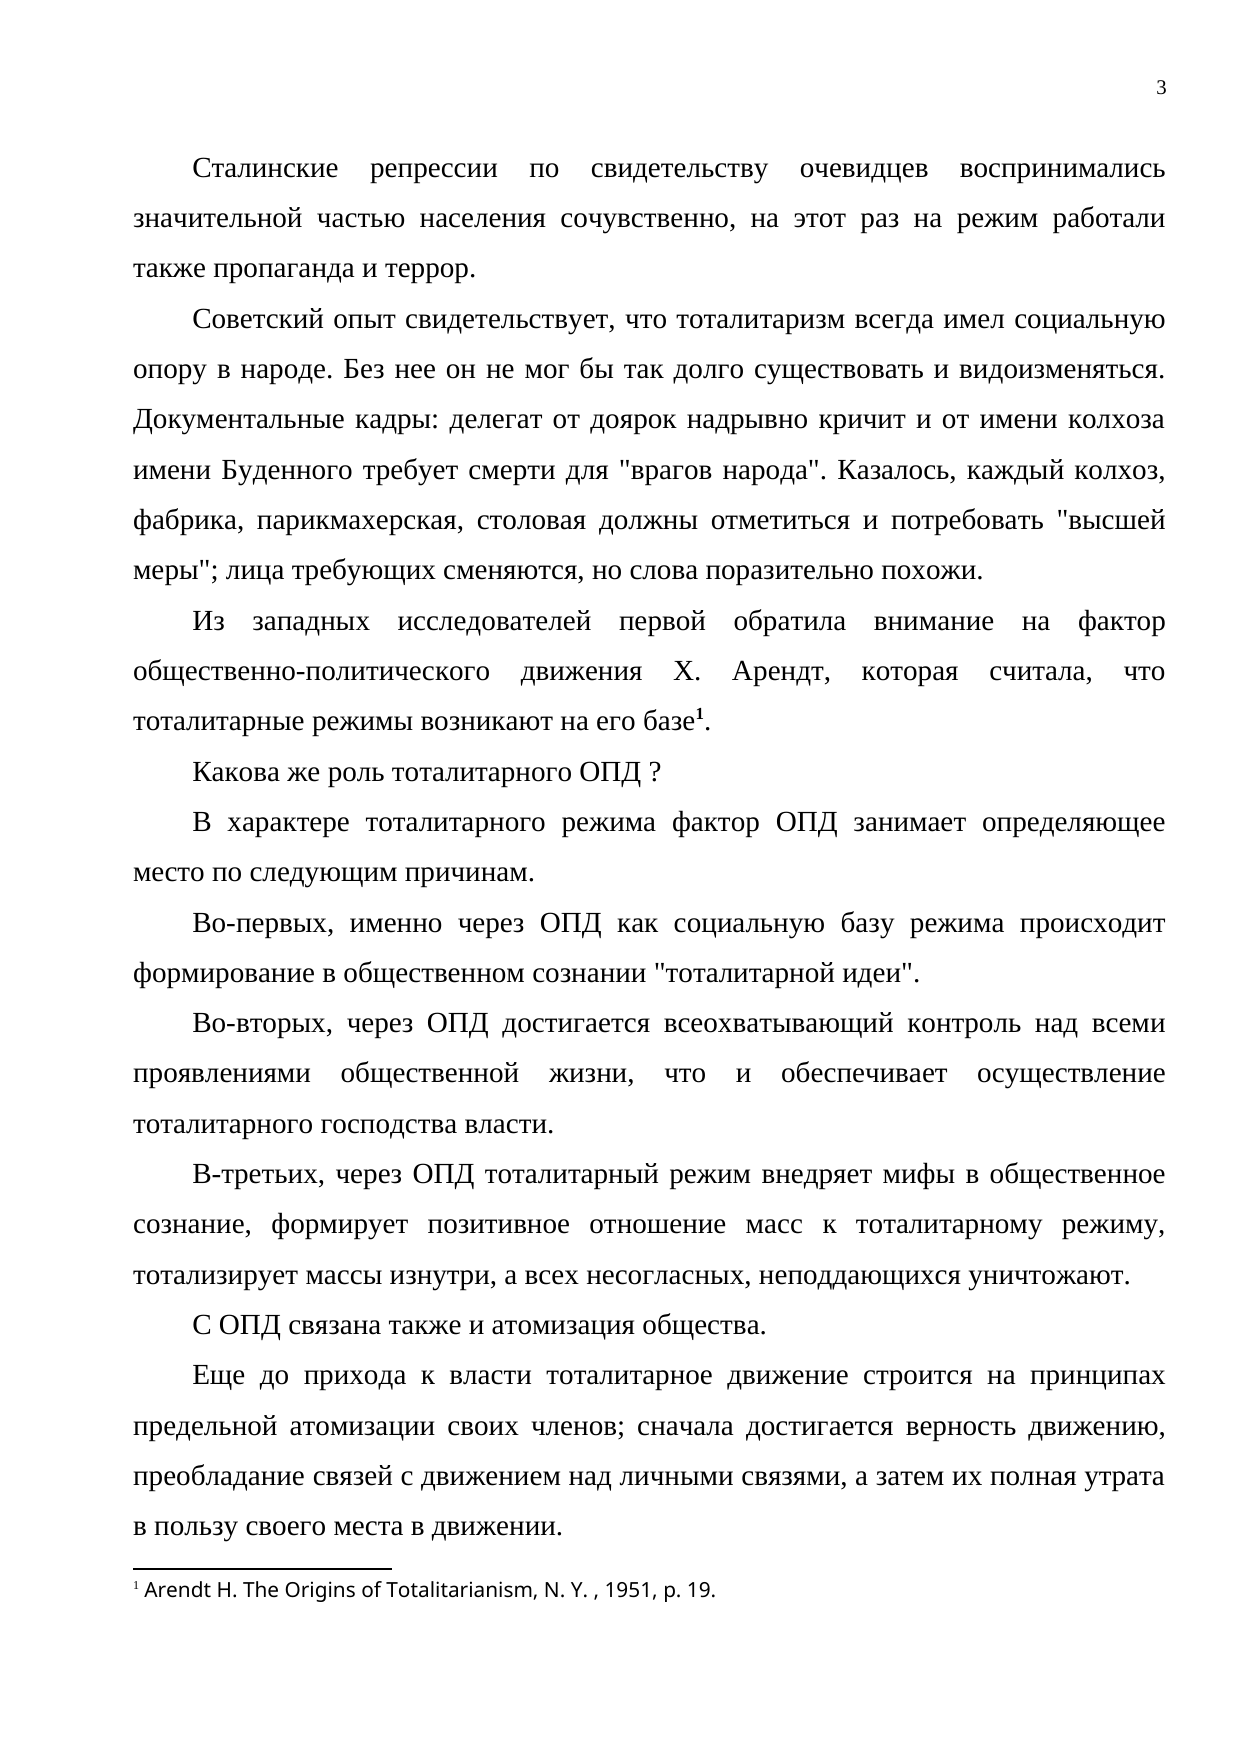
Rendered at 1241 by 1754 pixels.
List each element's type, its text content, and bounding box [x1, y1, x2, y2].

text Из западных исследователей первой обратила внимание на фактор общественно-политического движения Х. Арендт, которая считала, что тоталитарные режимы возникают на его базе. [133, 603, 1167, 737]
text В-третьих, через ОПД тоталитарный режим внедряет мифы в общественное сознание, формирует позитивное отношение масс к тоталитарному режиму, тотализирует массы изнутри, а всех несогласных, неподдающихся уничтожают. [133, 1156, 1167, 1290]
text Сталинские репрессии по свидетельству очевидцев воспринимались значительной частью населения сочувственно, на этот раз на режим работали также пропаганда и террор. [133, 150, 1167, 284]
text В характере тоталитарного режима фактор ОПД занимает определяющее место по следующим причинам. [133, 804, 1167, 888]
text Во-первых, именно через ОПД как социальную базу режима происходит формирование в общественном сознании "тоталитарной идеи". [133, 905, 1167, 988]
text Во-вторых, через ОПД достигается всеохватывающий контроль над всеми проявлениями общественной жизни, что и обеспечивает осуществление тоталитарного господства власти. [133, 1005, 1167, 1139]
text Еще до прихода к власти тоталитарное движение строится на принципах предельной атомизации своих членов; сначала достигается верность движению, преобладание связей с движением над личными связями, а затем их полная утрата в пользу своего места в движении. [133, 1357, 1167, 1542]
text Советский опыт свидетельствует, что тоталитаризм всегда имел социальную опору в народе. Без нее он не мог бы так долго существовать и видоизменяться. Документальные кадры: делегат от доярок надрывно кричит и от имени колхоза имени Буденного требует смерти для "врагов народа". Казалось, каждый колхоз, фабрика, парикмахерская, столовая должны отметиться и потребовать "высшей меры"; лица требующих сменяются, но слова поразительно похожи. [133, 301, 1167, 586]
text Какова же роль тоталитарного ОПД ? [133, 754, 1167, 787]
text С ОПД связана также и атомизация общества. [133, 1307, 1167, 1341]
